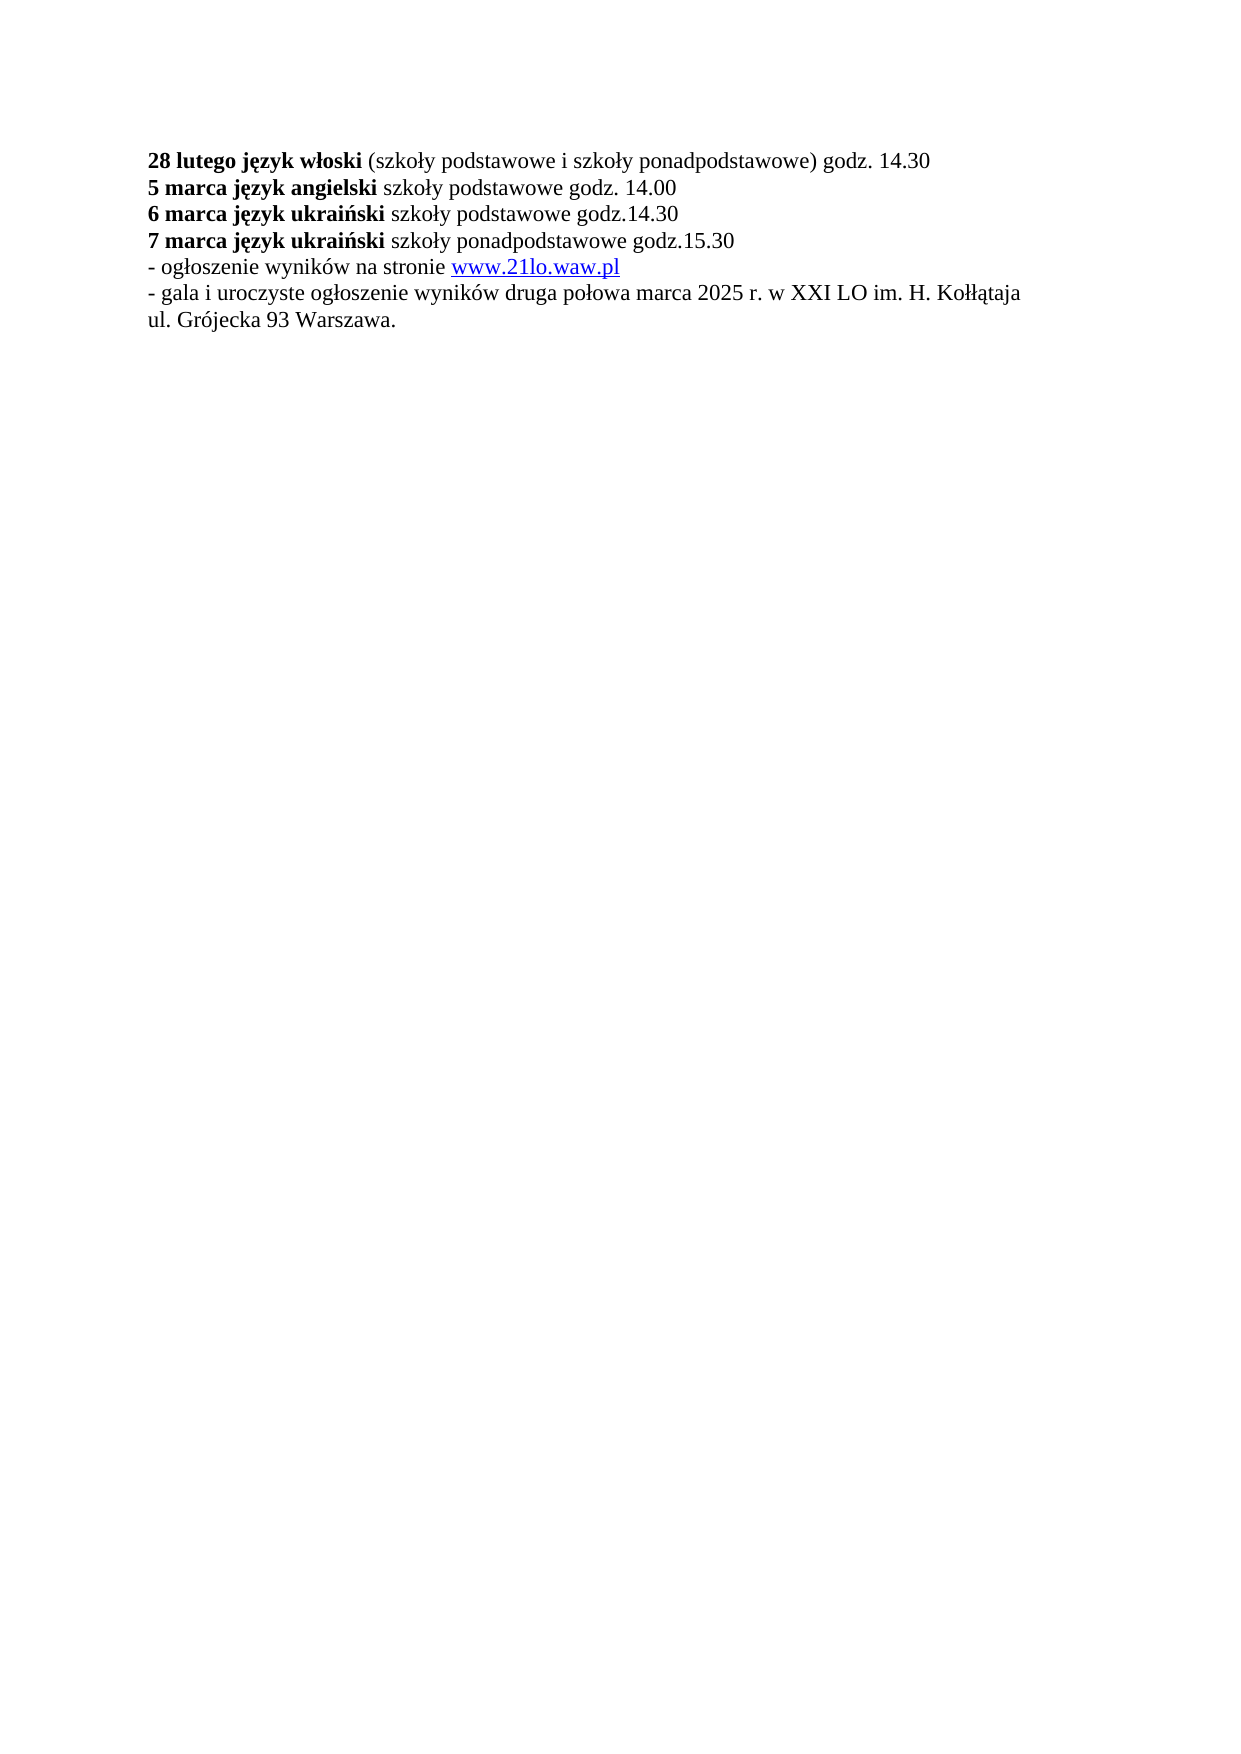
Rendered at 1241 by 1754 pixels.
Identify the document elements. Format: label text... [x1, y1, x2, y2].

text ul. Grójecka 93 Warszawa. [148, 306, 1093, 332]
text 28 lutego język włoski (szkoły podstawowe i szkoły ponadpodstawowe) godz. 14.30 [148, 148, 1093, 174]
text 5 marca język angielski szkoły podstawowe godz. 14.00 [148, 174, 1093, 200]
text - ogłoszenie wyników na stronie www.21lo.waw.pl [148, 253, 1093, 279]
text - gala i uroczyste ogłoszenie wyników druga połowa marca 2025 r. w XXI LO im. H. Kołłątaja [148, 279, 1093, 306]
text 7 marca język ukraiński szkoły ponadpodstawowe godz.15.30 [148, 227, 1093, 253]
text 6 marca język ukraiński szkoły podstawowe godz.14.30 [148, 200, 1093, 227]
